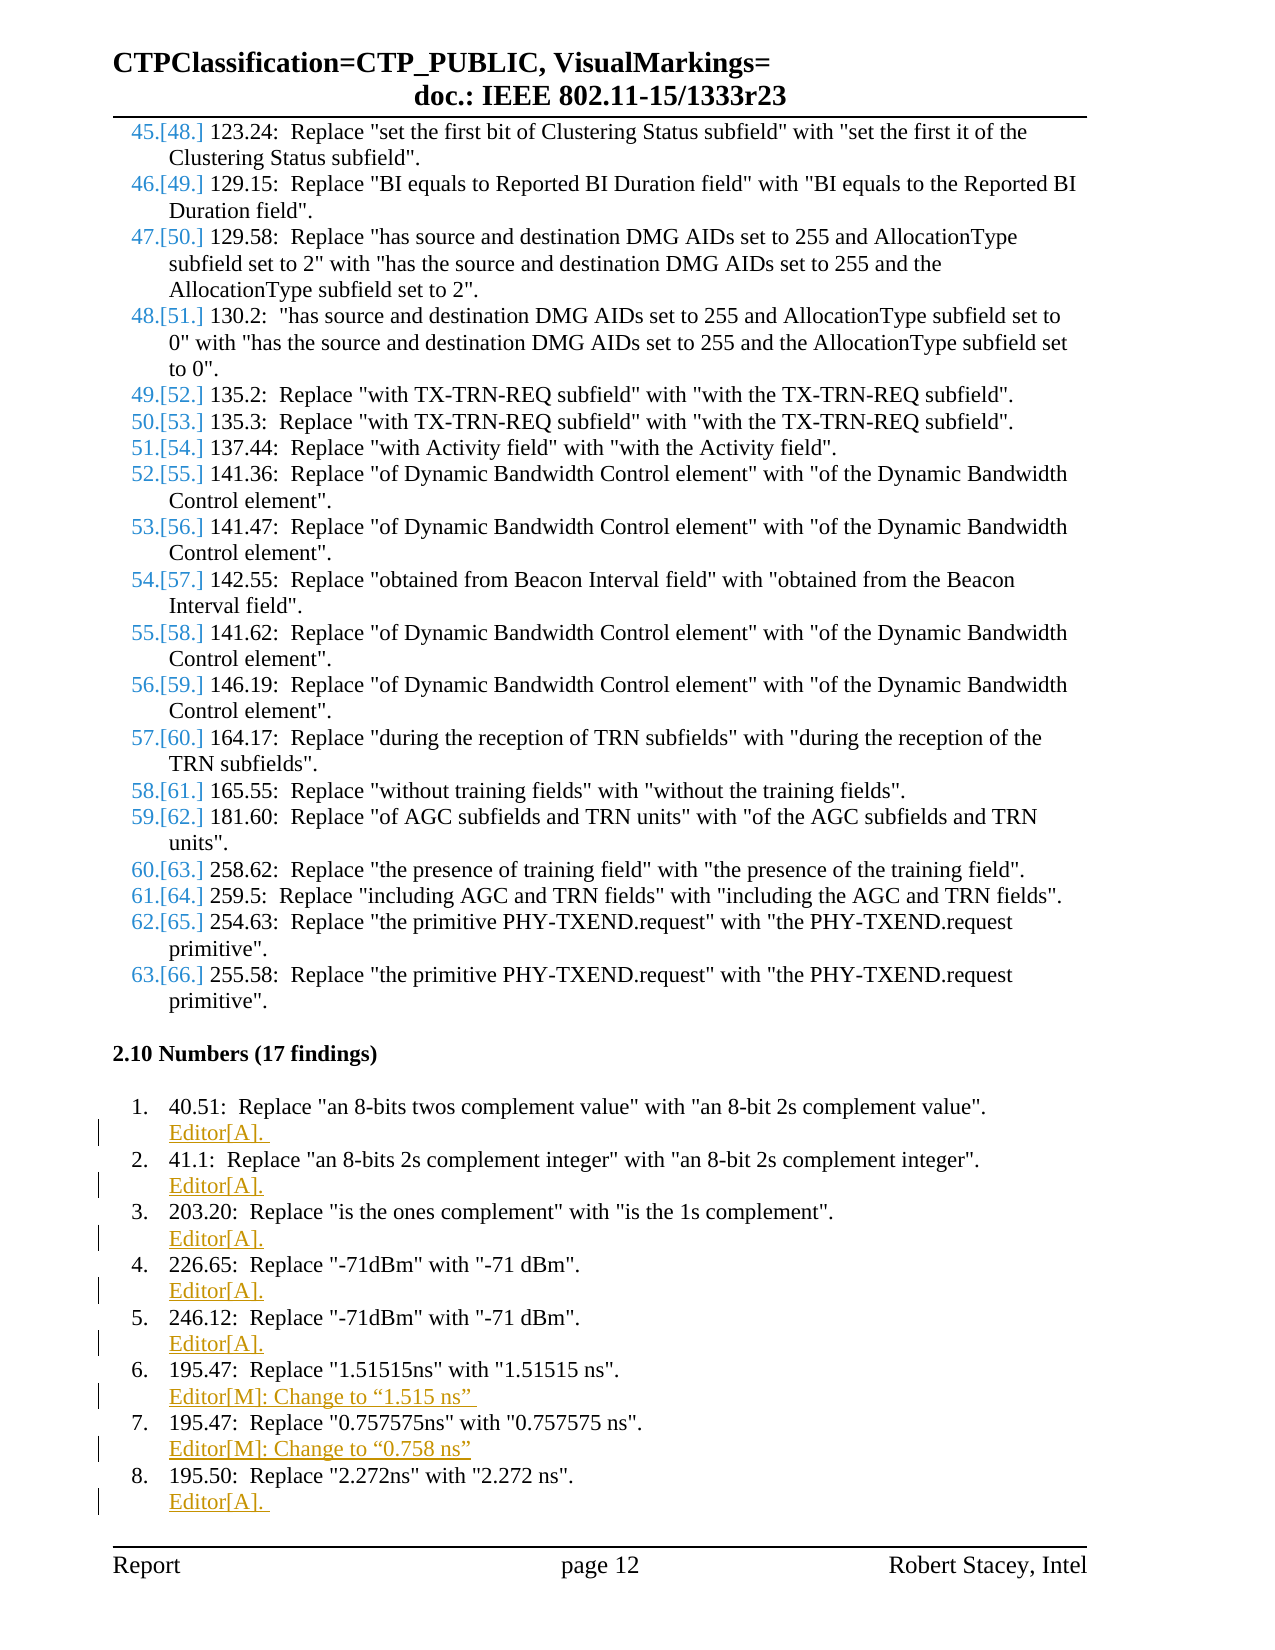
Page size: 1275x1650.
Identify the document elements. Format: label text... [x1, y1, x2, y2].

list 130.2: "has source and destination DMG AIDs set to 255 and AllocationType subfield set to 0" with "has the source and destination DMG AIDs set to 255 and the AllocationType subfield set to 0". [131, 302, 1087, 381]
list 41.1: Replace "an 8-bits 2s complement integer" with "an 8-bit 2s complement integer". [131, 1146, 1087, 1172]
list 164.17: Replace "during the reception of TRN subfields" with "during the reception of the TRN subfields". [131, 724, 1087, 777]
list 141.47: Replace "of Dynamic Bandwidth Control element" with "of the Dynamic Bandwidth Control element". [131, 513, 1087, 566]
list 141.62: Replace "of Dynamic Bandwidth Control element" with "of the Dynamic Bandwidth Control element". [131, 618, 1087, 671]
list 137.44: Replace "with Activity field" with "with the Activity field". [131, 434, 1087, 460]
list 142.55: Replace "obtained from Beacon Interval field" with "obtained from the Beacon Interval field". [131, 566, 1087, 618]
list 195.50: Replace "2.272ns" with "2.272 ns". [131, 1462, 1087, 1488]
list 203.20: Replace "is the ones complement" with "is the 1s complement". [131, 1198, 1087, 1225]
list 195.47: Replace "1.51515ns" with "1.51515 ns". [131, 1356, 1087, 1383]
list 195.47: Replace "0.757575ns" with "0.757575 ns". [131, 1409, 1087, 1436]
text 2.10 Numbers (17 findings) [112, 1040, 1087, 1067]
list 129.15: Replace "BI equals to Reported BI Duration field" with "BI equals to the Reported BI Duration field". [131, 171, 1087, 223]
list 129.58: Replace "has source and destination DMG AIDs set to 255 and AllocationType subfield set to 2" with "has the source and destination DMG AIDs set to 255 and the AllocationType subfield set to 2". [131, 223, 1087, 302]
list 258.62: Replace "the presence of training field" with "the presence of the training field". [131, 856, 1087, 882]
list 146.19: Replace "of Dynamic Bandwidth Control element" with "of the Dynamic Bandwidth Control element". [131, 671, 1087, 724]
list 246.12: Replace "-71dBm" with "-71 dBm". [131, 1304, 1087, 1330]
list 135.3: Replace "with TX-TRN-REQ subfield" with "with the TX-TRN-REQ subfield". [131, 408, 1087, 434]
list 181.60: Replace "of AGC subfields and TRN units" with "of the AGC subfields and TRN units". [131, 803, 1087, 856]
list 226.65: Replace "-71dBm" with "-71 dBm". [131, 1251, 1087, 1277]
list 254.63: Replace "the primitive PHY-TXEND.request" with "the PHY-TXEND.request primitive". [131, 908, 1087, 961]
list 135.2: Replace "with TX-TRN-REQ subfield" with "with the TX-TRN-REQ subfield". [131, 381, 1087, 408]
list 165.55: Replace "without training fields" with "without the training fields". [131, 777, 1087, 803]
list 40.51: Replace "an 8-bits twos complement value" with "an 8-bit 2s complement value". [131, 1093, 1087, 1119]
list 123.24: Replace "set the first bit of Clustering Status subfield" with "set the first it of the Clustering Status subfield". [131, 118, 1087, 171]
list 141.36: Replace "of Dynamic Bandwidth Control element" with "of the Dynamic Bandwidth Control element". [131, 460, 1087, 513]
list 255.58: Replace "the primitive PHY-TXEND.request" with "the PHY-TXEND.request primitive". [131, 961, 1087, 1014]
list 259.5: Replace "including AGC and TRN fields" with "including the AGC and TRN fields". [131, 882, 1087, 908]
